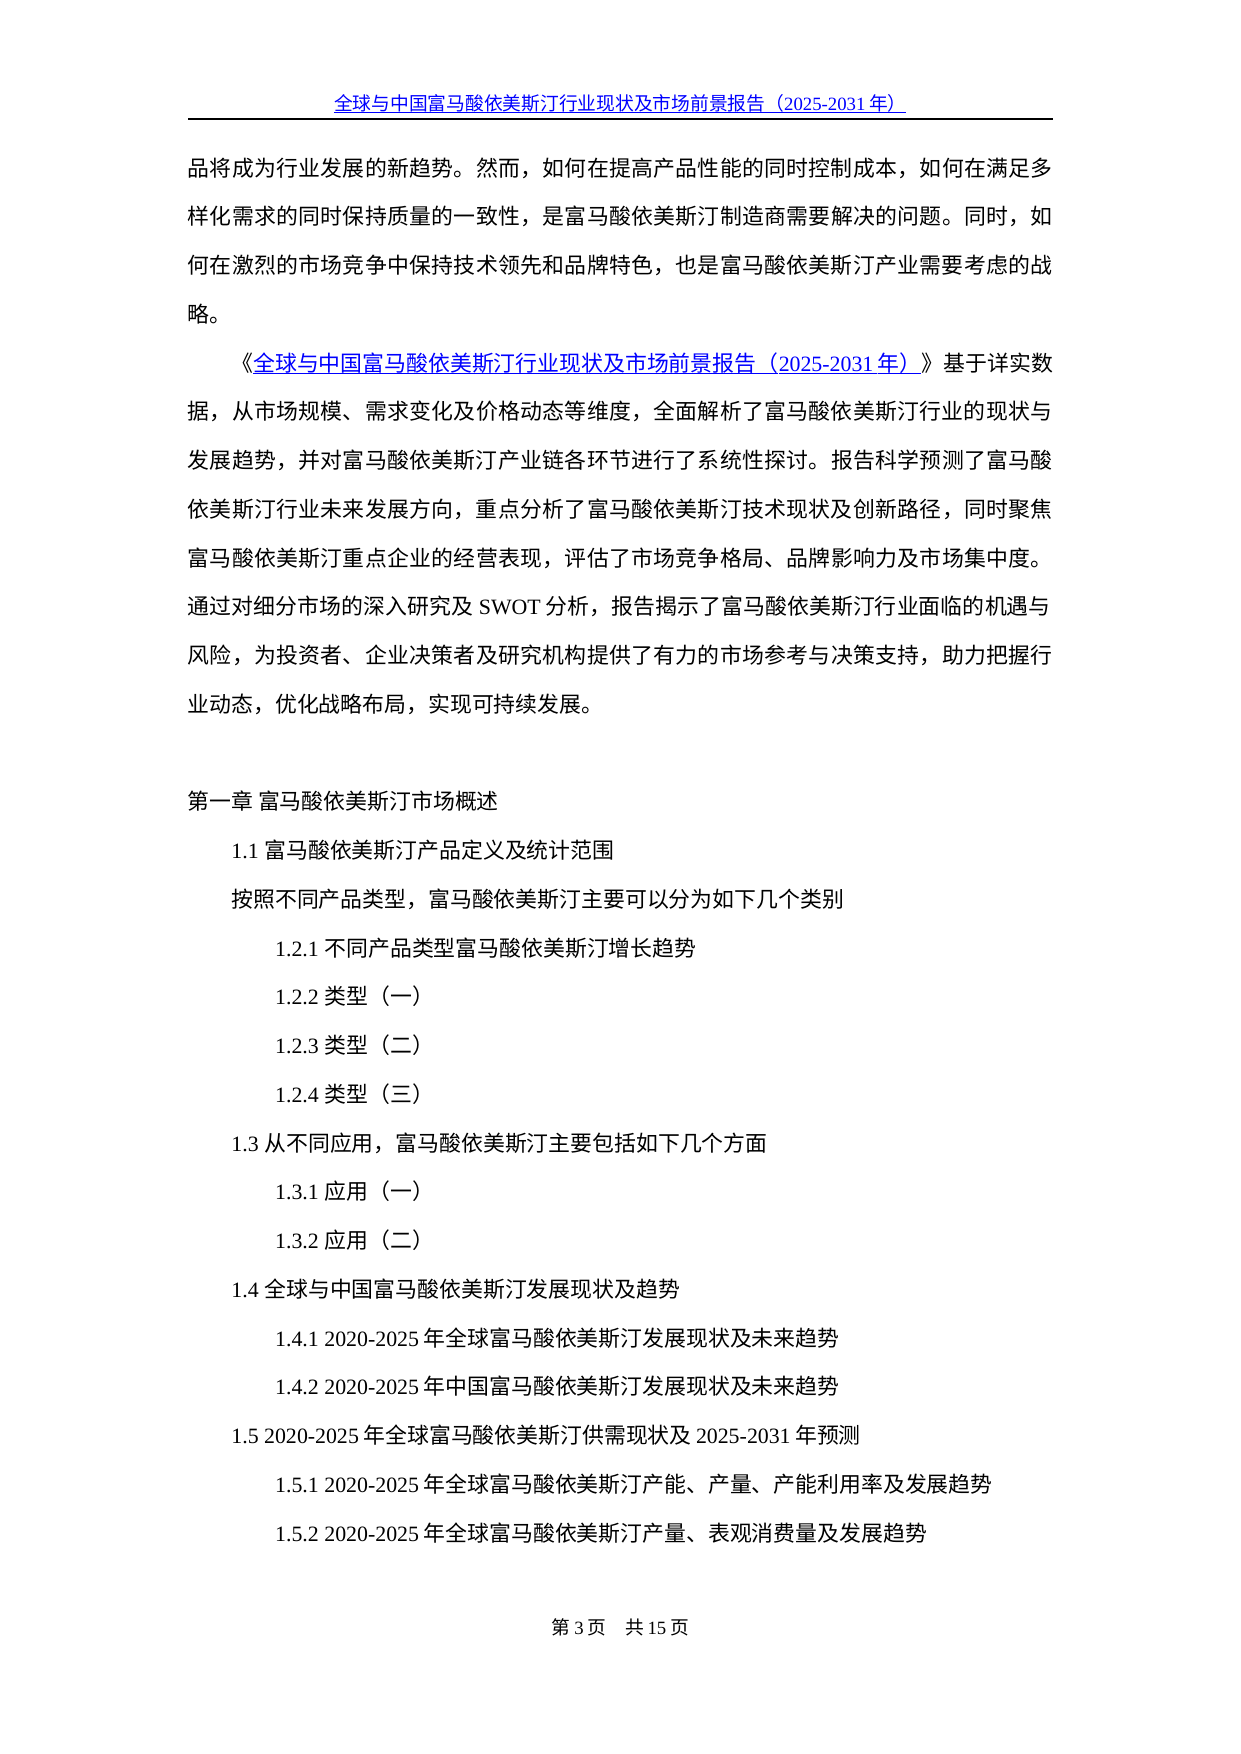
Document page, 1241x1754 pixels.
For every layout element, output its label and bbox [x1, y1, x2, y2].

text [187, 150, 1053, 1548]
